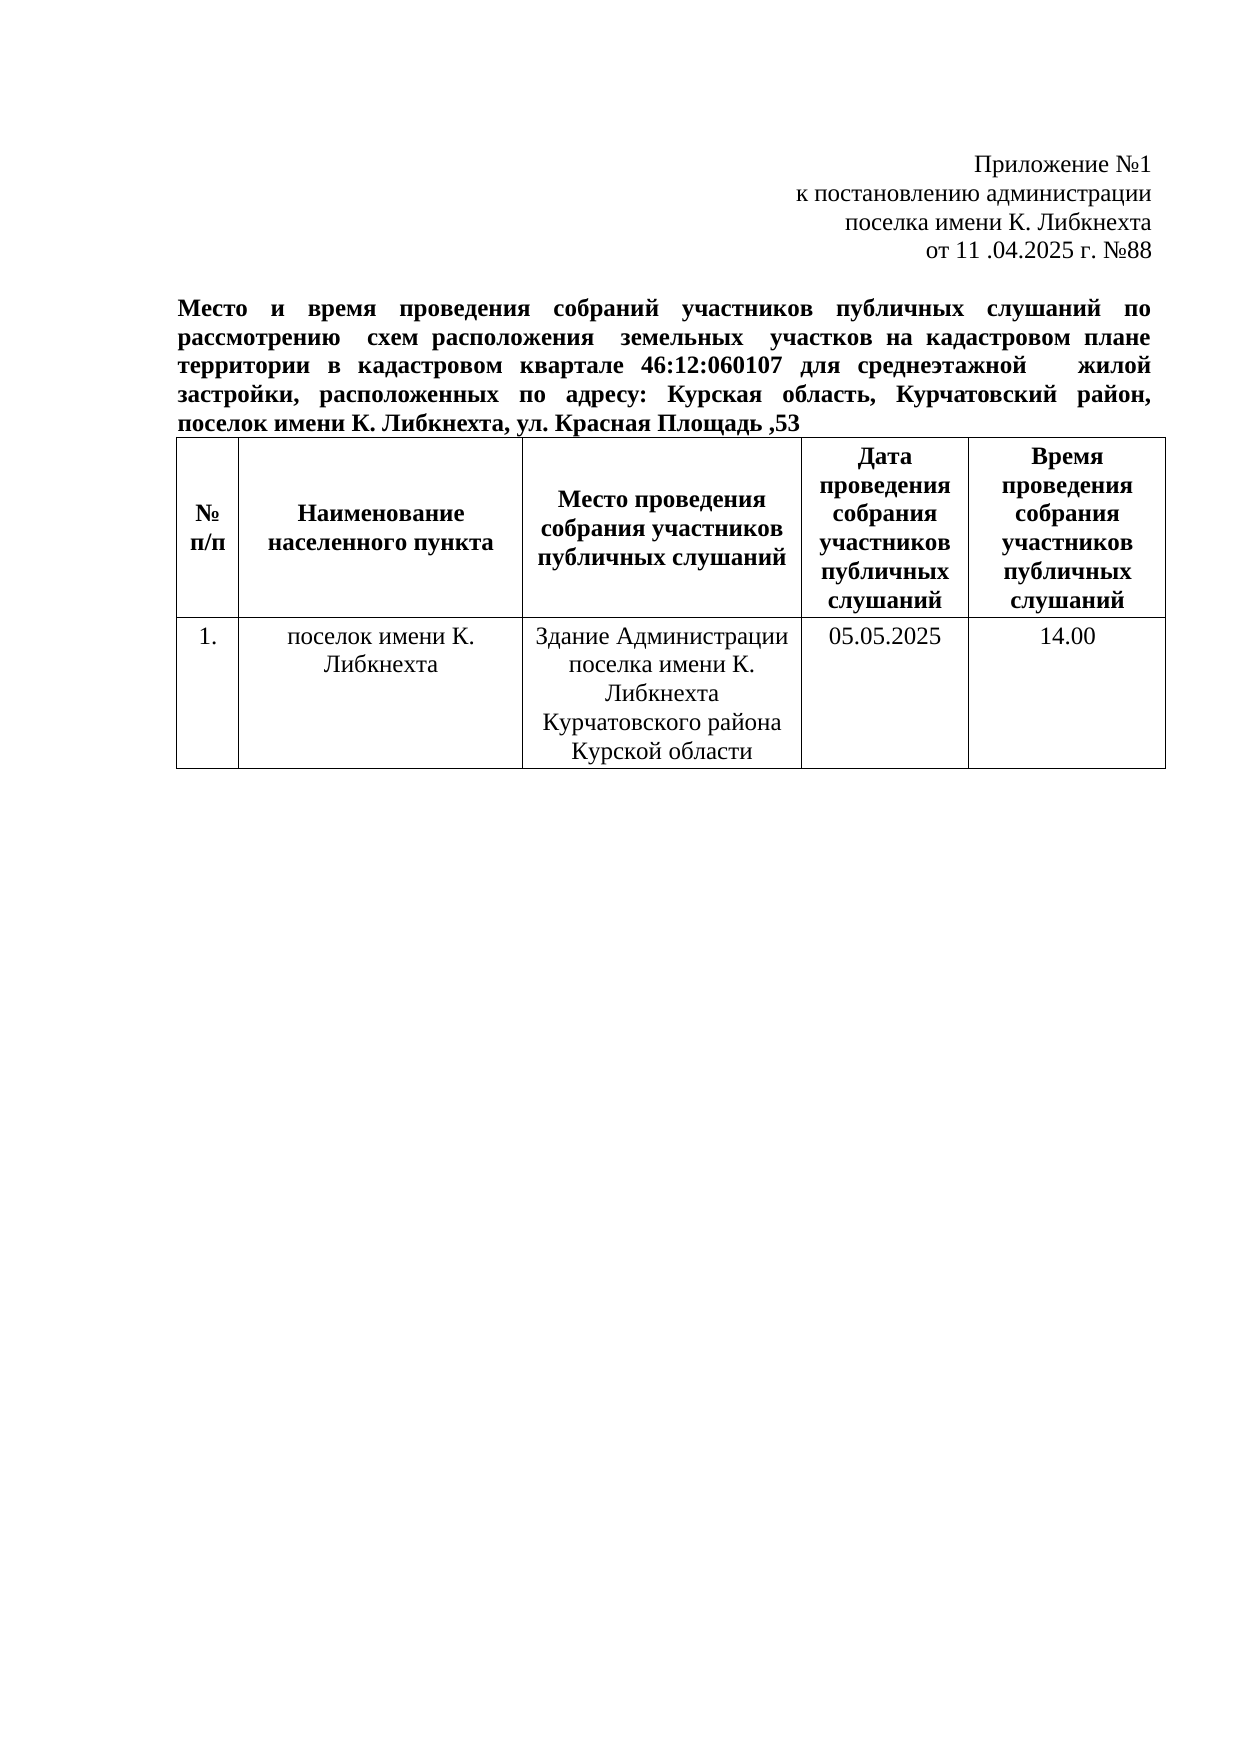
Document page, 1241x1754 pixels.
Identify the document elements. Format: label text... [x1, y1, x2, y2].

table_cell поселок имени К. Либкнехта [239, 618, 522, 768]
table_cell Здание Администрации поселка имени К. Либкнехта Курчатовского района Курской области [523, 618, 801, 768]
table_header Время проведения собрания участников публичных слушаний [969, 438, 1165, 617]
text к постановлению администрации [177, 178, 1152, 207]
text Место и время проведения собраний участников публичных слушаний по рассмотрению схем расположения земельных участков на кадастровом плане территории в кадастровом квартале 46:12:060107 для среднеэтажной жилой застройки, расположенных по адресу: Курская область, Курчатовский район, поселок имени К. Либкнехта, ул. Красная Площадь ,53 [177, 293, 1152, 437]
table_cell 14.00 [969, 618, 1165, 768]
table_cell 05.05.2025 [802, 618, 968, 768]
table_header Место проведения собрания участников публичных слушаний [523, 438, 801, 617]
table_header № п/п [177, 438, 238, 617]
text от 11 .04.2025 г. №88 [177, 236, 1152, 264]
text поселка имени К. Либкнехта [177, 207, 1152, 236]
table_cell 1. [177, 618, 238, 768]
table_header Дата проведения собрания участников публичных слушаний [802, 438, 968, 617]
text Приложение №1 [177, 149, 1152, 178]
table_header Наименование населенного пункта [239, 438, 522, 617]
